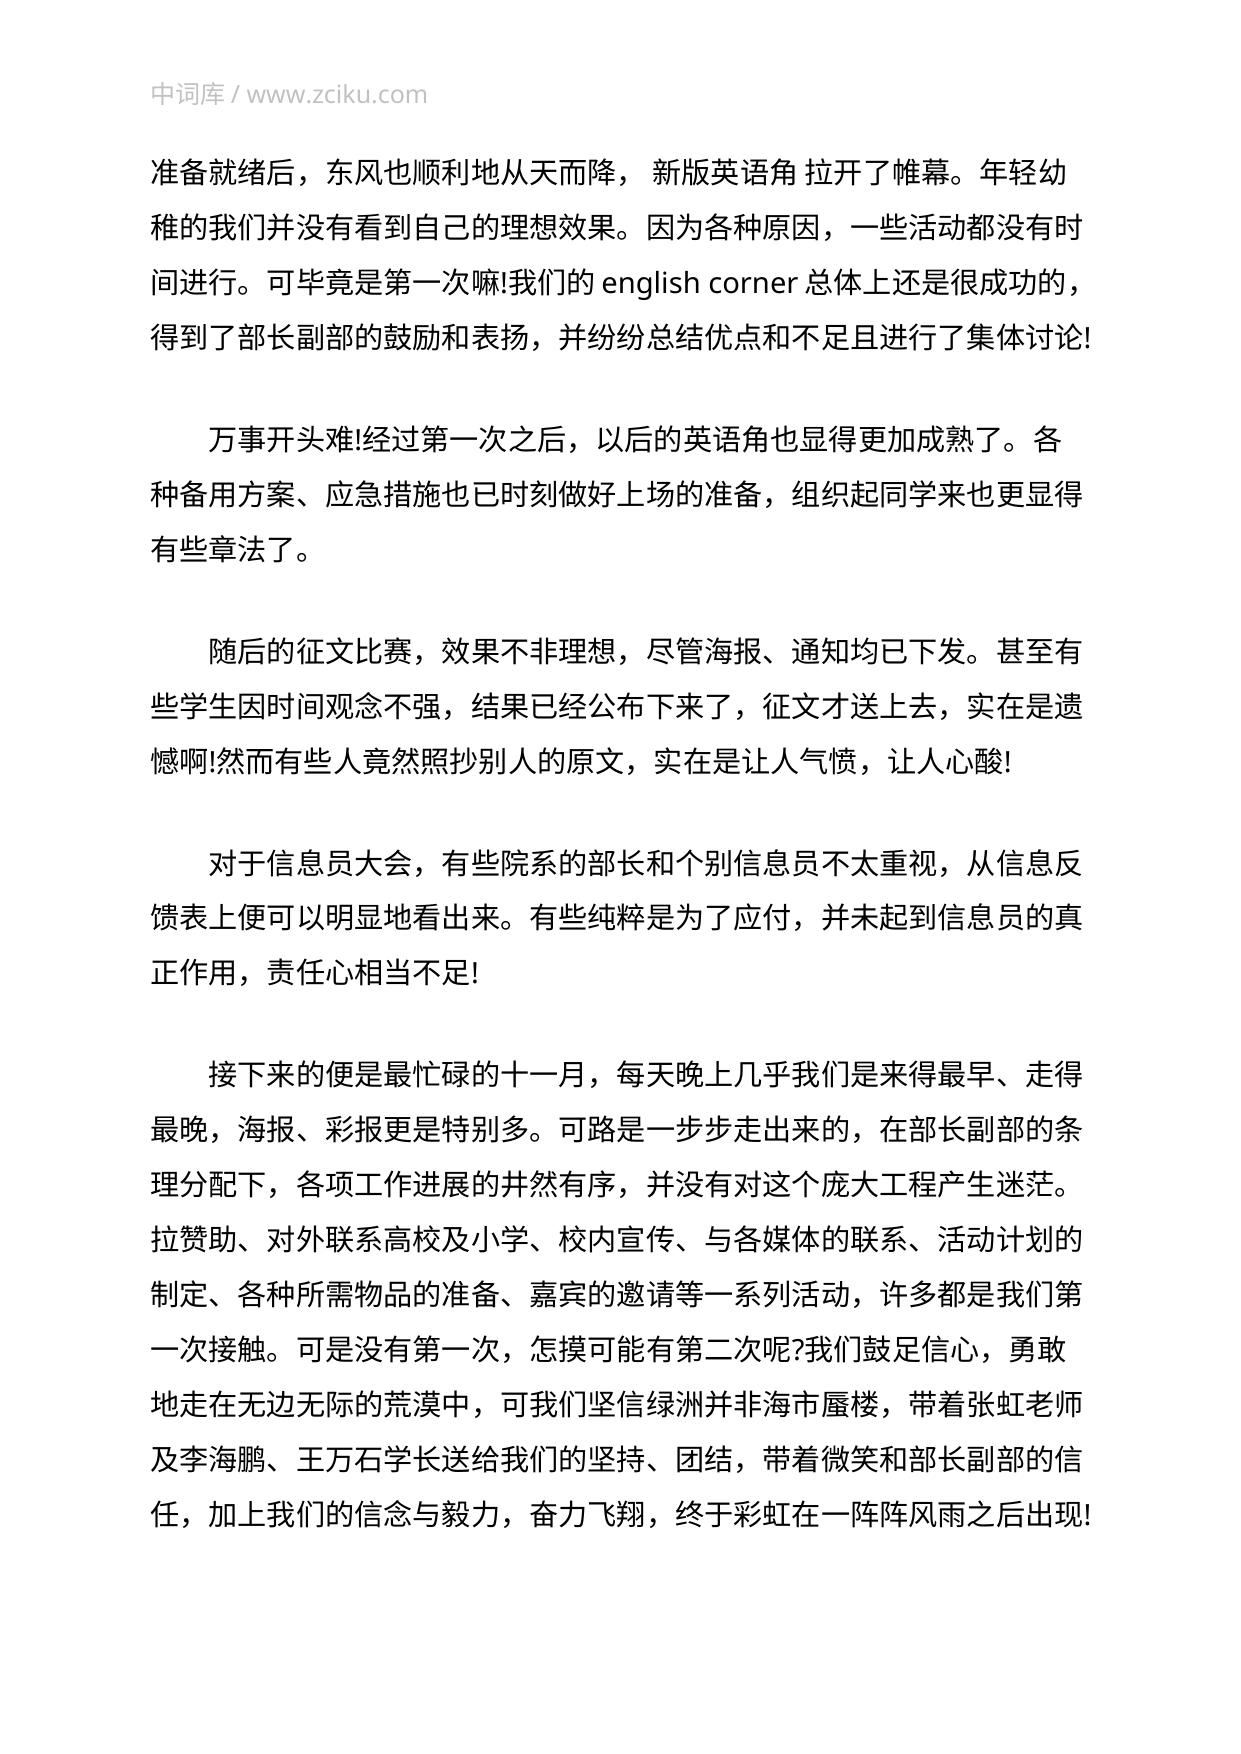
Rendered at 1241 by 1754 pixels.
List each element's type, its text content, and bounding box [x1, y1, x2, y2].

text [150, 150, 1090, 357]
text 接下来的便是最忙碌的十一月，每天晚上几乎我们是来得最早、走得最晚，海报、彩报更是特别多。可路是一步步走出来的，在部长副部的条理分配下，各项工作进展的井然有序，并没有对这个庞大工程产生迷茫。拉赞助、对外联系高校及小学、校内宣传、与各媒体的联系、活动计划的制定、各种所需物品的准备、嘉宾的邀请等一系列活动，许多都是我们第一次接触。可是没有第一次，怎摸可能有第二次呢?我们鼓足信心，勇敢地走在无边无际的荒漠中，可我们坚信绿洲并非海市蜃楼，带着张虹老师及李海鹏、王万石学长送给我们的坚持、团结，带着微笑和部长副部的信任，加上我们的信念与毅力，奋力飞翔，终于彩虹在一阵阵风雨之后出现! [150, 1052, 1090, 1534]
text 万事开头难!经过第一次之后，以后的英语角也显得更加成熟了。各种备用方案、应急措施也已时刻做好上场的准备，组织起同学来也更显得有些章法了。 [150, 417, 1090, 569]
text 随后的征文比赛，效果不非理想，尽管海报、通知均已下发。甚至有些学生因时间观念不强，结果已经公布下来了，征文才送上去，实在是遗憾啊!然而有些人竟然照抄别人的原文，实在是让人气愤，让人心酸! [150, 628, 1090, 781]
text 对于信息员大会，有些院系的部长和个别信息员不太重视，从信息反馈表上便可以明显地看出来。有些纯粹是为了应付，并未起到信息员的真正作用，责任心相当不足! [150, 840, 1090, 992]
